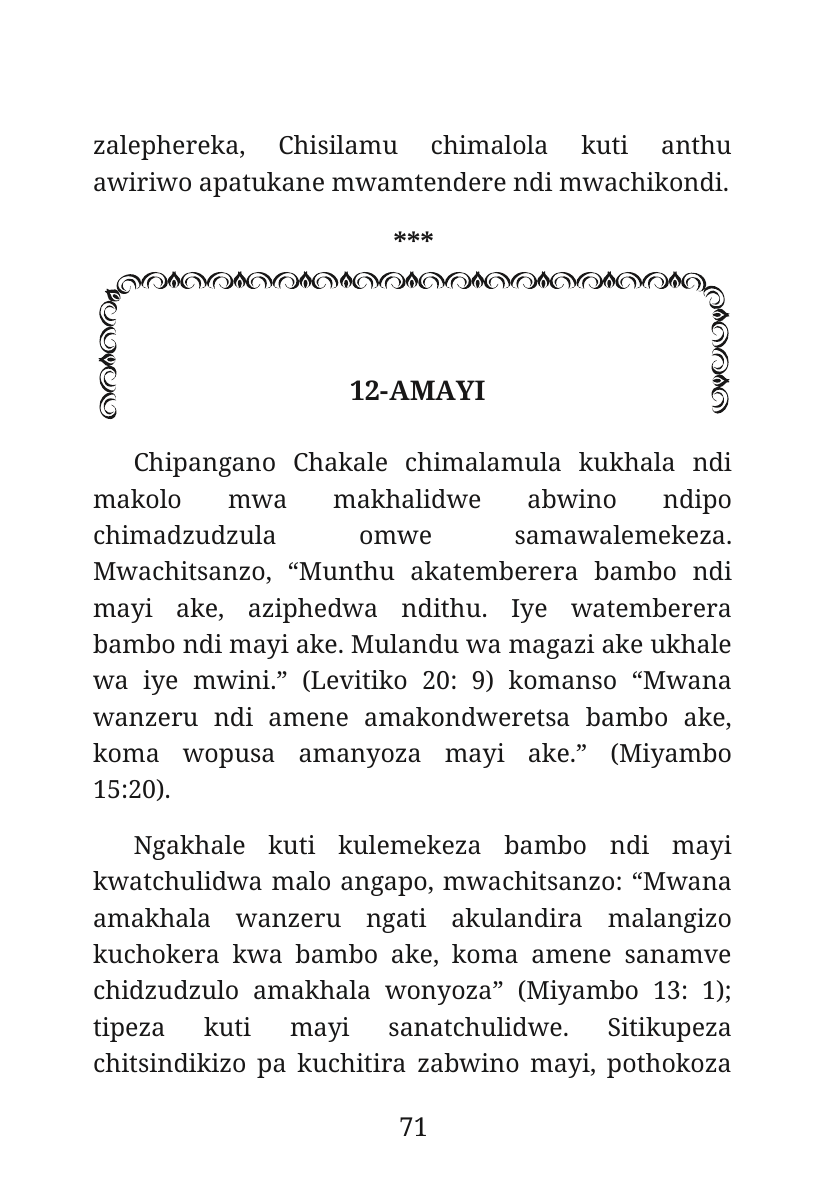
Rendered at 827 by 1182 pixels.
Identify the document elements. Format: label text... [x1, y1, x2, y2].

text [93, 827, 732, 1080]
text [93, 128, 732, 198]
subtitle *** [94, 224, 732, 261]
text Chipangano Chakale chimalamula kukhala ndi makolo mwa makhalidwe abwino ndipo chimadzudzula omwe samawalemekeza. Mwachitsanzo, “Munthu akatemberera bambo ndi mayi ake, aziphedwa ndithu. Iye watemberera bambo ndi mayi ake. Mulandu wa magazi ake ukhale wa iye mwini.” (Levitiko 20: 9) komanso “Mwana wanzeru ndi amene amakondweretsa bambo ake, koma wopusa amanyoza mayi ake.” (Miyambo 15:20). [93, 445, 732, 806]
